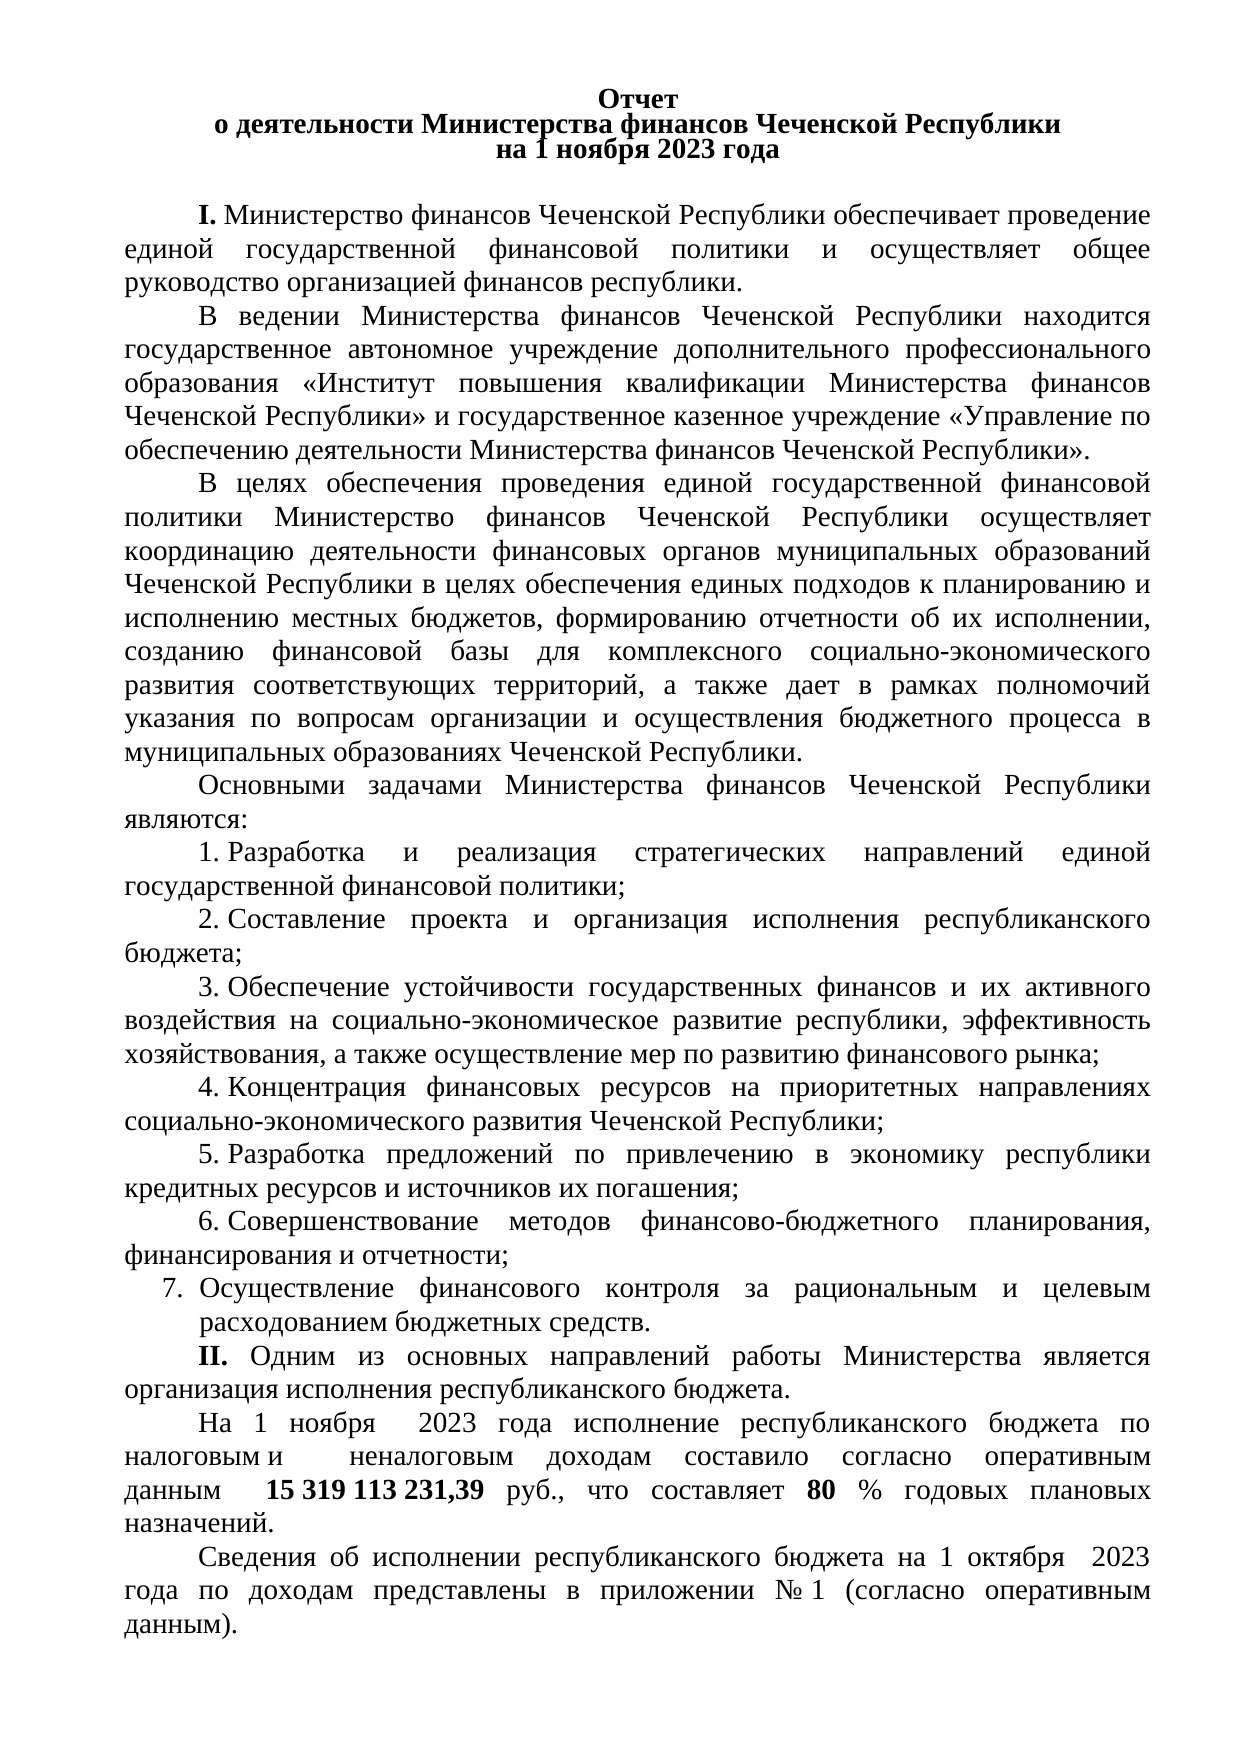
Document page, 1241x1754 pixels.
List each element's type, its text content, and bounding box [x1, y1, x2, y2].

text о деятельности Министерства финансов Чеченской Республики [124, 114, 628, 139]
list Разработка и реализация стратегических направлений единой государственной финансовой политики; [124, 834, 1152, 902]
text Сведения об исполнении республиканского бюджета на 1 октября 2023 года по доходам представлены в приложении № 1 (согласно оперативным данным). [124, 1539, 1152, 1639]
text Основными задачами Министерства финансов Чеченской Республики являются: [124, 767, 1152, 834]
list Составление проекта и организация исполнения республиканского бюджета; [124, 902, 1152, 969]
text Отчет [124, 89, 1152, 114]
text II. Одним из основных направлений работы Министерства является организация исполнения республиканского бюджета. [124, 1338, 1152, 1405]
list Разработка предложений по привлечению в экономику республики кредитных ресурсов и источников их погашения; [124, 1136, 1152, 1203]
list Совершенствование методов финансово-бюджетного планирования, финансирования и отчетности; [124, 1203, 1152, 1271]
text I. Министерство финансов Чеченской Республики обеспечивает проведение единой государственной финансовой политики и осуществляет общее руководство организацией финансов республики. [124, 197, 1152, 298]
list Осуществление финансового контроля за рациональным и целевым расходованием бюджетных средств. [162, 1271, 1152, 1338]
text На 1 ноября 2023 года исполнение республиканского бюджета по налоговым и неналоговым доходам составило согласно оперативным данным 15 319 113 231,39 руб., что составляет 80 % годовых плановых назначений. [124, 1405, 1152, 1539]
text В целях обеспечения проведения единой государственной финансовой политики Министерство финансов Чеченской Республики осуществляет координацию деятельности финансовых органов муниципальных образований Чеченской Республики в целях обеспечения единых подходов к планированию и исполнению местных бюджетов, формированию отчетности об их исполнении, созданию финансовой базы для комплексного социально-экономического развития соответствующих территорий, а также дает в рамках полномочий указания по вопросам организации и осуществления бюджетного процесса в муниципальных образованиях Чеченской Республики. [124, 466, 1152, 767]
list Концентрация финансовых ресурсов на приоритетных направлениях социально-экономического развития Чеченской Республики; [124, 1069, 1152, 1136]
text В ведении Министерства финансов Чеченской Республики находится государственное автономное учреждение дополнительного профессионального образования «Институт повышения квалификации Министерства финансов Чеченской Республики» и государственное казенное учреждение «Управление по обеспечению деятельности Министерства финансов Чеченской Республики». [124, 298, 1152, 466]
text о деятельности Министерства финансов Чеченской Республики [632, 114, 1152, 139]
list Обеспечение устойчивости государственных финансов и их активного воздействия на социально-экономическое развитие республики, эффективность хозяйствования, а также осуществление мер по развитию финансового рынка; [124, 969, 1152, 1069]
text на 1 ноября 2023 года [124, 139, 1152, 164]
